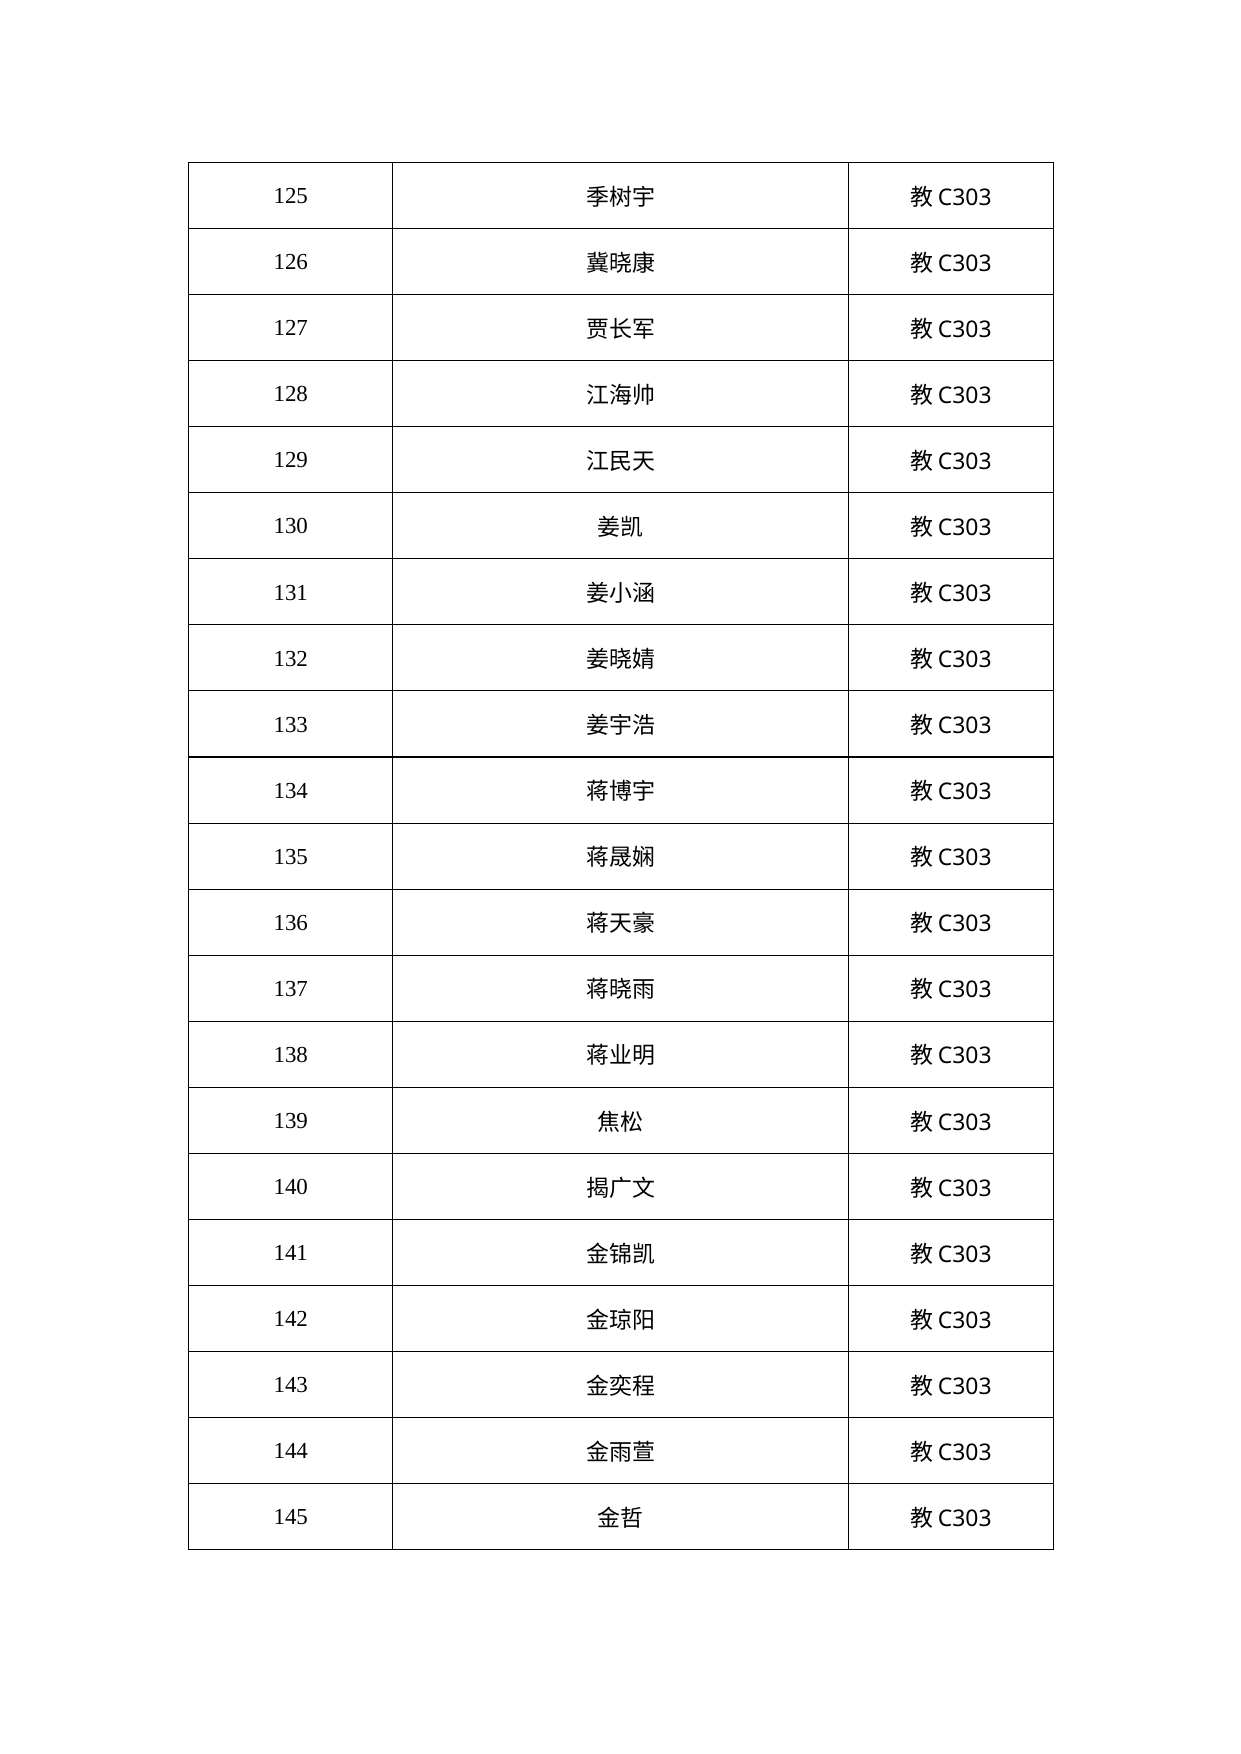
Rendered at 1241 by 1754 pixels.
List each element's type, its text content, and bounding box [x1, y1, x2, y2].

table_cell 教C303 [849, 1154, 1053, 1219]
table_cell 143 [189, 1352, 392, 1417]
table_cell 金奕程 [393, 1352, 848, 1417]
table_cell 144 [189, 1418, 392, 1483]
table_cell 142 [189, 1286, 392, 1351]
table_cell 教C303 [849, 1484, 1053, 1549]
table_cell 教C303 [849, 559, 1053, 624]
table_cell 金锦凯 [393, 1220, 848, 1285]
table_cell 姜凯 [393, 493, 848, 558]
table_cell 教C303 [849, 361, 1053, 426]
table_cell 131 [189, 559, 392, 624]
table_cell 141 [189, 1220, 392, 1285]
table_cell 130 [189, 493, 392, 558]
table_cell 教C303 [849, 956, 1053, 1021]
table_cell 蒋晓雨 [393, 956, 848, 1021]
table_cell 蒋晟娴 [393, 824, 848, 888]
table_cell 冀晓康 [393, 229, 848, 294]
table_cell 焦松 [393, 1088, 848, 1153]
table_cell 128 [189, 361, 392, 426]
table_cell 江民天 [393, 427, 848, 492]
table_cell 季树宇 [393, 163, 848, 228]
table_cell 145 [189, 1484, 392, 1549]
table_cell 江海帅 [393, 361, 848, 426]
table_cell 教C303 [849, 1352, 1053, 1417]
table_cell 教C303 [849, 229, 1053, 294]
table_cell 蒋博宇 [393, 758, 848, 822]
table_cell 金雨萱 [393, 1418, 848, 1483]
table_cell 140 [189, 1154, 392, 1219]
table_cell 137 [189, 956, 392, 1021]
table_cell 133 [189, 691, 392, 756]
table_cell 132 [189, 625, 392, 690]
table_cell 教C303 [849, 1286, 1053, 1351]
table_cell 134 [189, 758, 392, 822]
table_cell 姜宇浩 [393, 691, 848, 756]
table_cell 129 [189, 427, 392, 492]
table_cell 揭广文 [393, 1154, 848, 1219]
table_cell 127 [189, 295, 392, 360]
table_cell 教C303 [849, 1418, 1053, 1483]
table_cell 教C303 [849, 163, 1053, 228]
table_cell 138 [189, 1022, 392, 1087]
table_cell 教C303 [849, 691, 1053, 756]
table_cell 蒋天豪 [393, 890, 848, 954]
table_cell 教C303 [849, 1022, 1053, 1087]
table_cell 姜晓婧 [393, 625, 848, 690]
table_cell 135 [189, 824, 392, 888]
table_cell 金哲 [393, 1484, 848, 1549]
table_cell 136 [189, 890, 392, 954]
table_cell 教C303 [849, 758, 1053, 822]
table_cell 教C303 [849, 890, 1053, 954]
table_cell 教C303 [849, 427, 1053, 492]
table_cell 金琼阳 [393, 1286, 848, 1351]
table_cell 教C303 [849, 1220, 1053, 1285]
table_cell 教C303 [849, 1088, 1053, 1153]
table_cell 贾长军 [393, 295, 848, 360]
table_cell 125 [189, 163, 392, 228]
table_cell 教C303 [849, 625, 1053, 690]
table_cell 蒋业明 [393, 1022, 848, 1087]
table_cell 教C303 [849, 824, 1053, 888]
table_cell 教C303 [849, 295, 1053, 360]
table_cell 126 [189, 229, 392, 294]
table_cell 姜小涵 [393, 559, 848, 624]
table_cell 教C303 [849, 493, 1053, 558]
table_cell 139 [189, 1088, 392, 1153]
